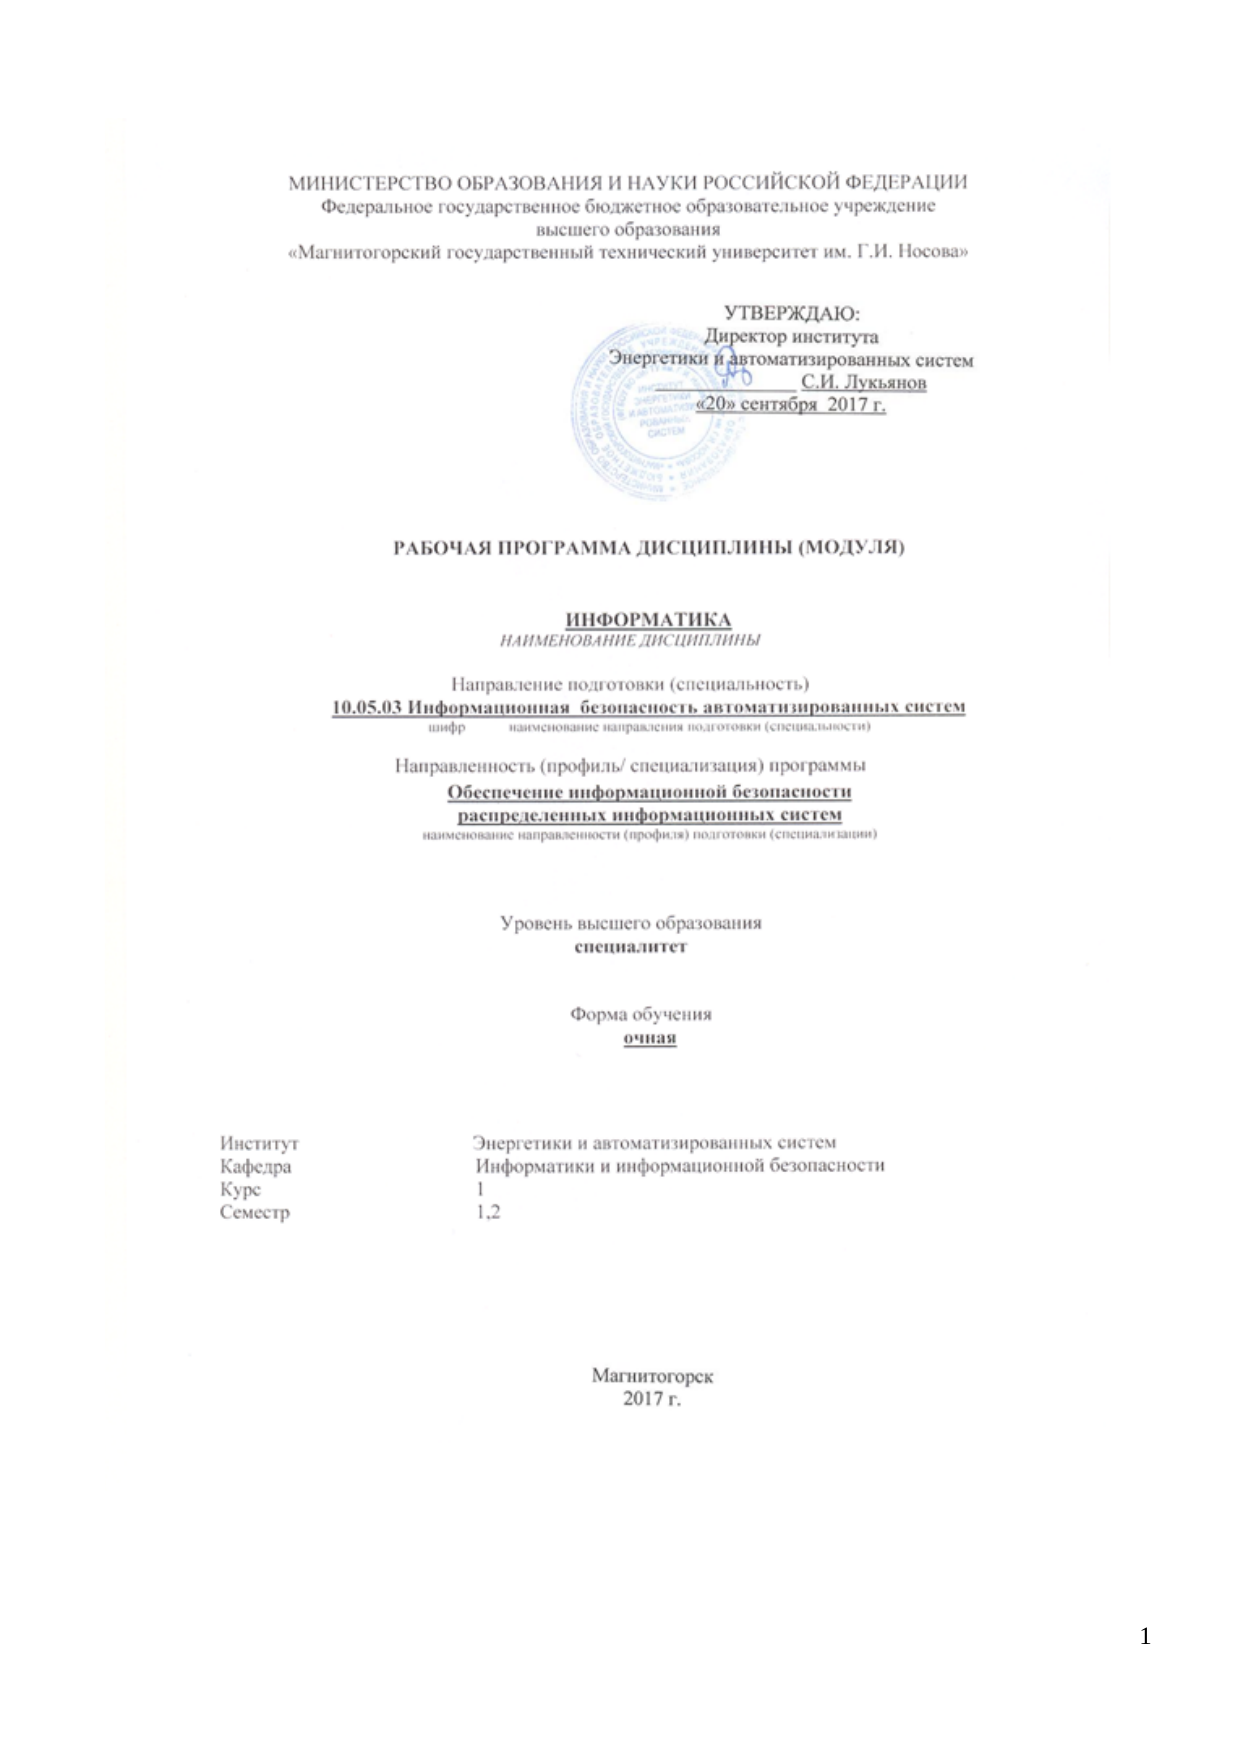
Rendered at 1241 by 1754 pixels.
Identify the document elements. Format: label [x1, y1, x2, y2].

picture [104, 118, 1130, 1491]
